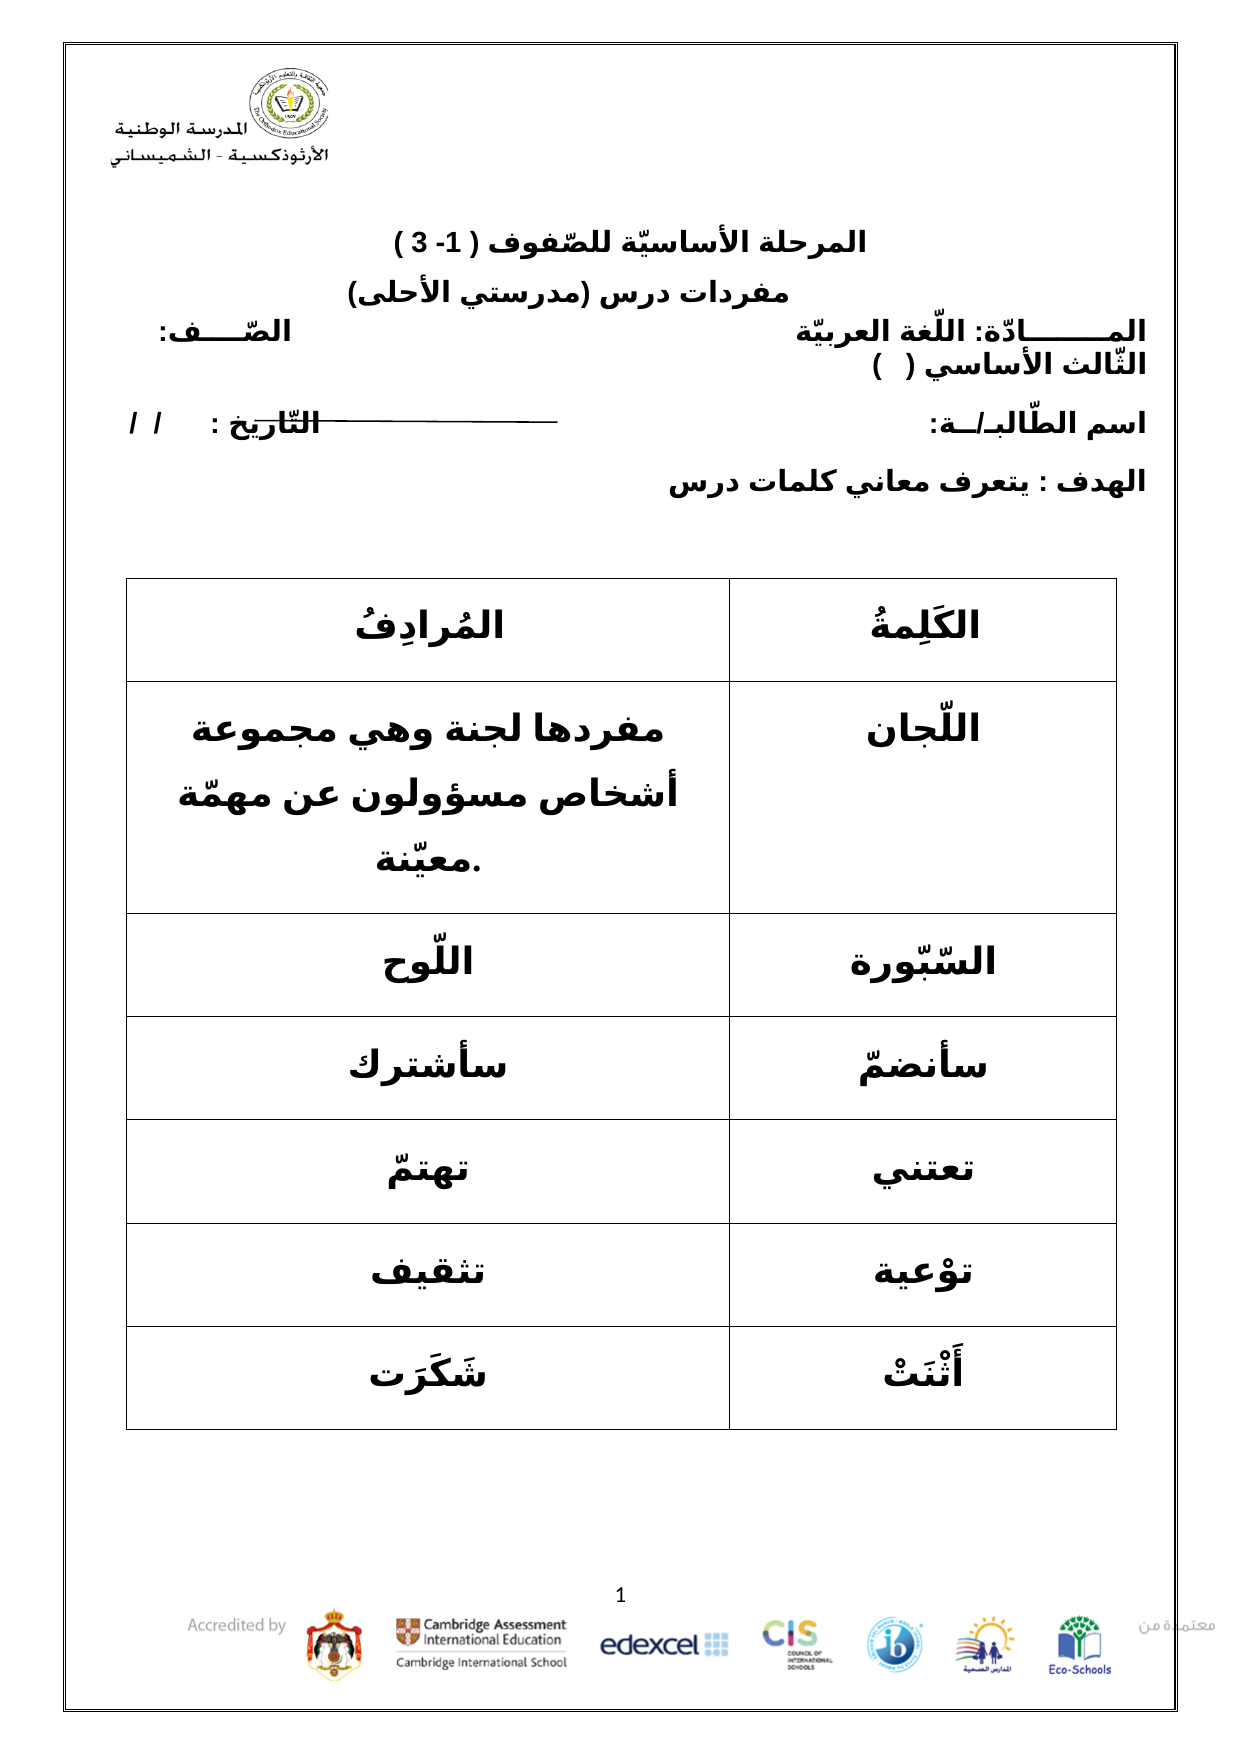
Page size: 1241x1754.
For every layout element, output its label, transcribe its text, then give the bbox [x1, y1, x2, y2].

table_cell شَكَرَت [127, 1327, 729, 1429]
table_cell سأنضمّ [730, 1017, 1116, 1119]
table_cell تعتني [730, 1120, 1116, 1222]
table_cell مفردها لجنة وهي مجموعة أشخاص مسؤولون عن مهمّة معيّنة. [127, 682, 729, 913]
picture [109, 68, 328, 172]
text المــــــــادّة: اللّغة العربيّة الصّــــف: الثّالث الأساسي ( ) [114, 314, 1147, 381]
table_header المُرادِفُ [127, 579, 729, 681]
table_cell تهتمّ [127, 1120, 729, 1222]
table_cell سأشترك [127, 1017, 729, 1119]
text الهدف : يتعرف معاني كلمات درس [114, 464, 1147, 498]
table_cell أَثْنَتْ [730, 1327, 1116, 1429]
table_cell السّبّورة [730, 914, 1116, 1016]
table_cell اللّوح [127, 914, 729, 1016]
table_cell اللّجان [730, 682, 1116, 913]
text اسم الطّالبـ/ــة: التّاريخ : / / [114, 406, 1147, 439]
text المرحلة الأساسيّة للصّفوف ( 1- 3 ) [114, 225, 1147, 258]
text مفردات درس (مدرستي الأحلى) [114, 275, 1147, 309]
table_header الكَلِمةُ [730, 579, 1116, 681]
table_cell تثقيف [127, 1224, 729, 1326]
picture [187, 1608, 1174, 1681]
picture [1178, 1608, 1216, 1681]
table_cell توْعية [730, 1224, 1116, 1326]
